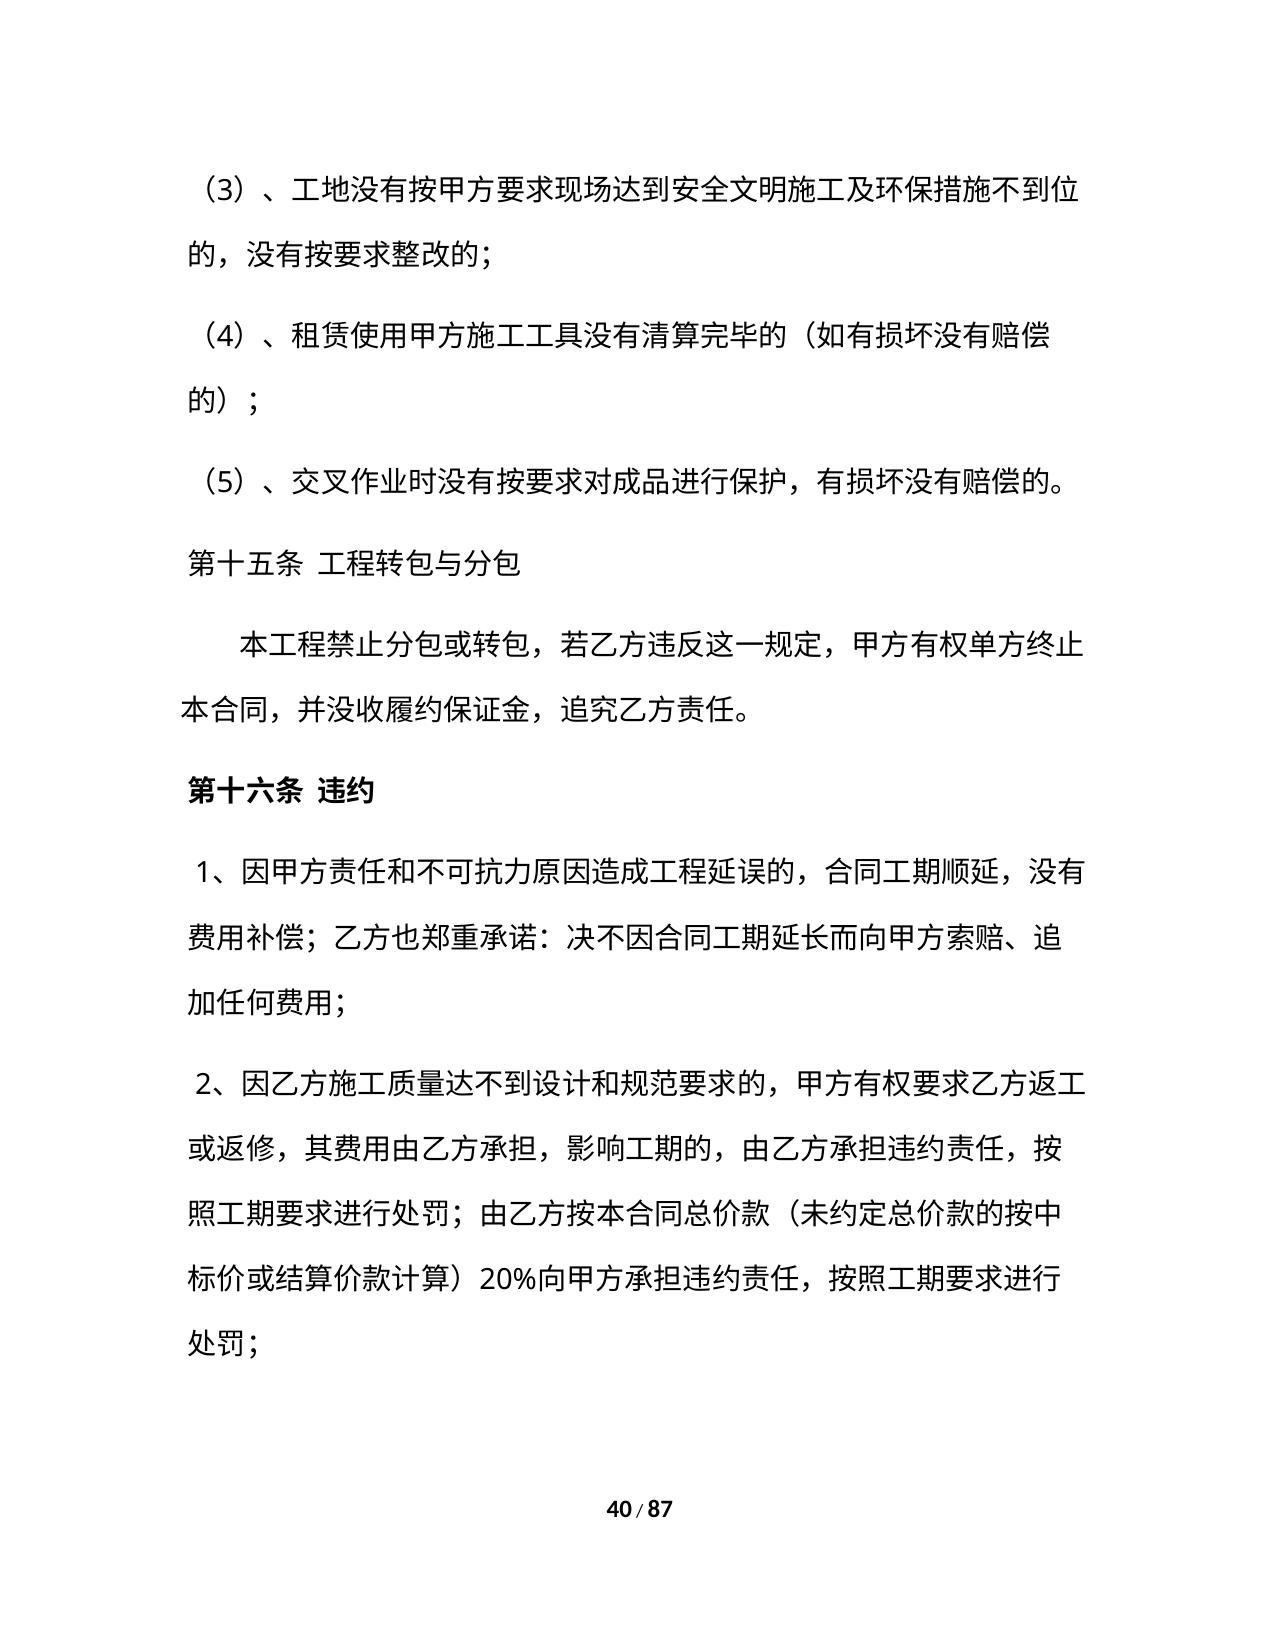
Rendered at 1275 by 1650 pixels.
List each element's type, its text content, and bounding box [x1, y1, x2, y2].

text （5）、交叉作业时没有按要求对成品进行保护，有损坏没有赔偿的。 [187, 448, 1087, 513]
text 2、因乙方施工质量达不到设计和规范要求的，甲方有权要求乙方返工或返修，其费用由乙方承担，影响工期的，由乙方承担违约责任，按照工期要求进行处罚；由乙方按本合同总价款（未约定总价款的按中标价或结算价款计算）20%向甲方承担违约责任，按照工期要求进行处罚； [187, 1049, 1087, 1374]
text （3）、工地没有按甲方要求现场达到安全文明施工及环保措施不到位的，没有按要求整改的； [187, 155, 1087, 285]
text 1、因甲方责任和不可抗力原因造成工程延误的，合同工期顺延，没有费用补偿；乙方也郑重承诺：决不因合同工期延长而向甲方索赔、追加任何费用； [187, 838, 1087, 1033]
text 第十五条 工程转包与分包 [187, 529, 1087, 594]
text 本工程禁止分包或转包，若乙方违反这一规定，甲方有权单方终止本合同，并没收履约保证金，追究乙方责任。 [181, 610, 1087, 740]
text 第十六条 违约 [187, 757, 1087, 822]
text （4）、租赁使用甲方施工工具没有清算完毕的（如有损坏没有赔偿的）； [187, 302, 1087, 432]
